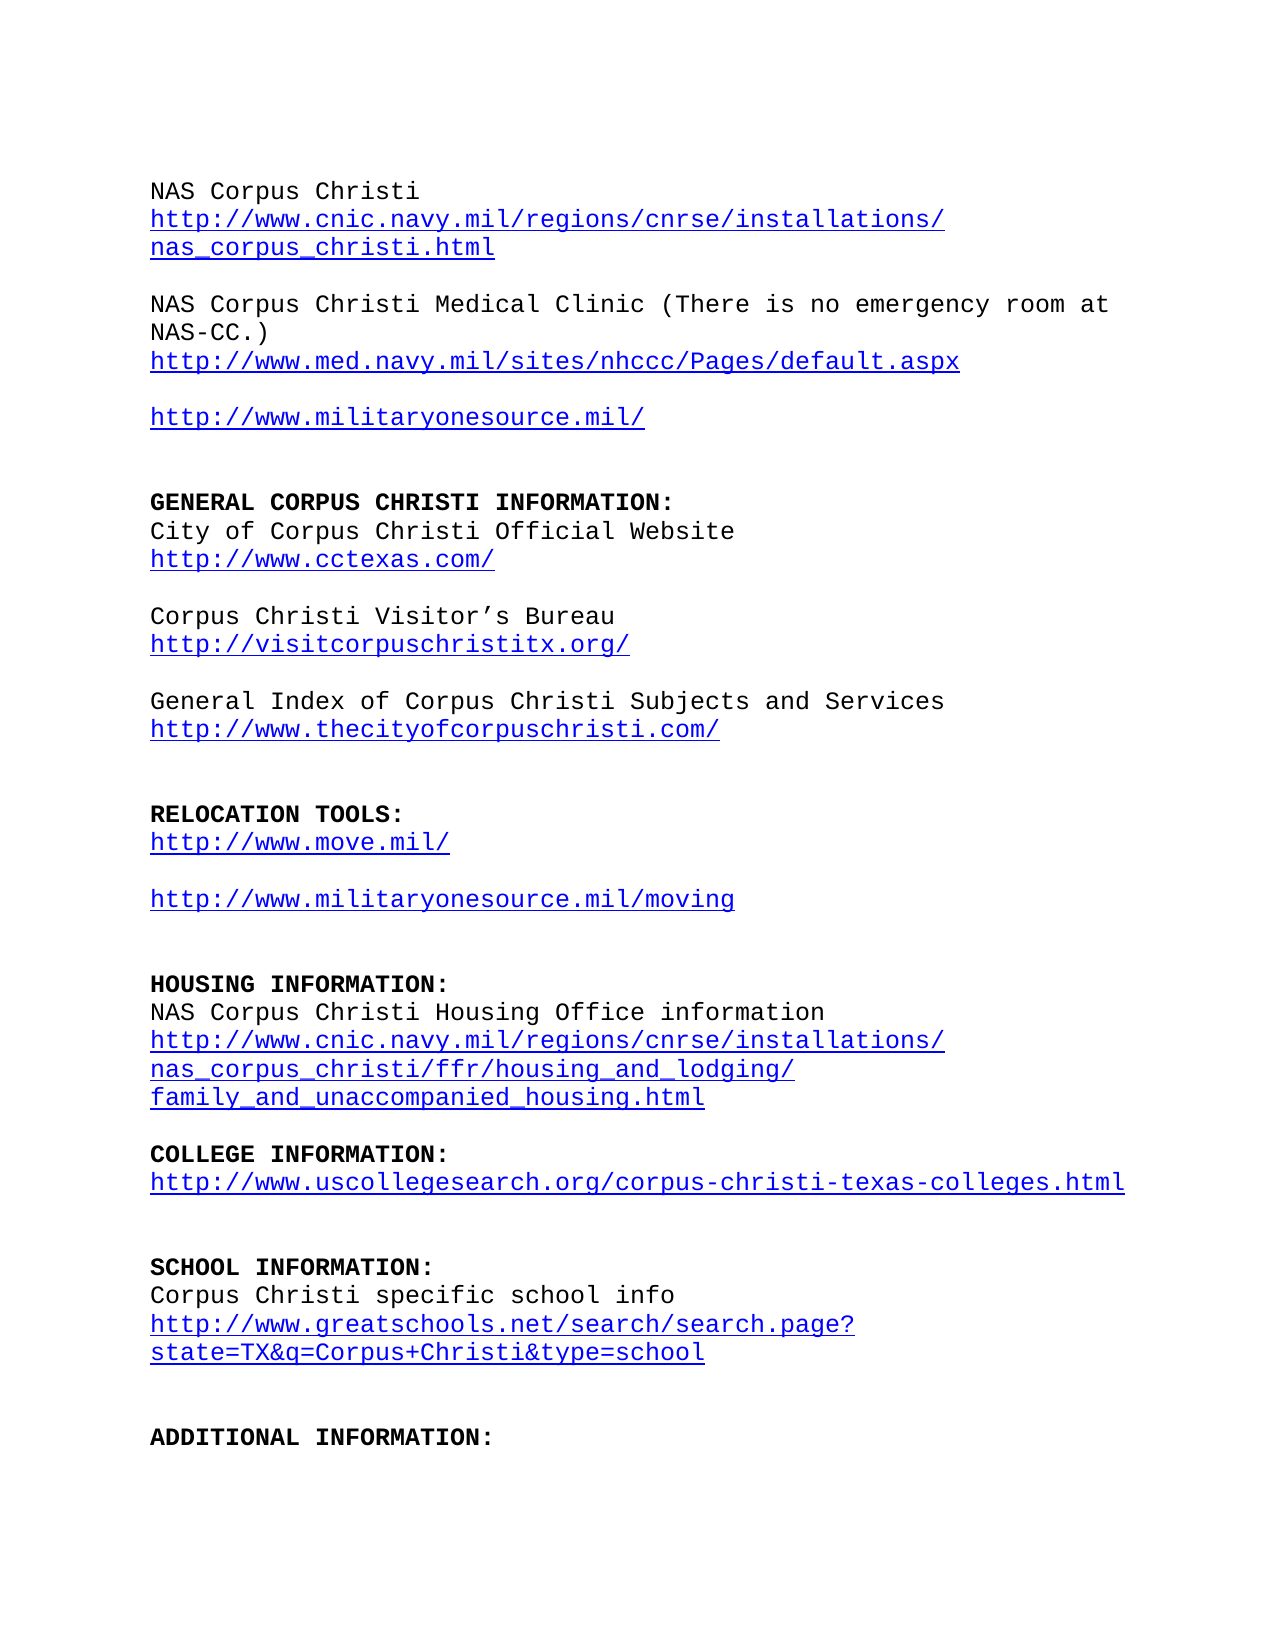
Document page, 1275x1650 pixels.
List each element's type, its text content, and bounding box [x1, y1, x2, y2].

text http://www.greatschools.net/search/search.page?state=TX&q=Corpus+Christi&type=school [150, 1311, 1125, 1368]
text SCHOOL INFORMATION: [150, 1255, 1125, 1283]
text COLLEGE INFORMATION: [150, 1141, 1125, 1170]
text NAS Corpus Christi Housing Office information [150, 1000, 1125, 1028]
text Corpus Christi Visitor’s Bureau [150, 603, 1125, 632]
text http://www.uscollegesearch.org/corpus-christi-texas-colleges.html [150, 1170, 1125, 1193]
text ADDITIONAL INFORMATION: [150, 1425, 1125, 1453]
text http://www.med.navy.mil/sites/nhccc/Pages/default.aspx [150, 348, 1125, 377]
text RELOCATION TOOLS: [150, 801, 1125, 830]
text NAS Corpus Christi [150, 178, 1125, 207]
text http://www.thecityofcorpuschristi.com/ [150, 717, 1125, 745]
text http://www.cnic.navy.mil/regions/cnrse/installations/nas_corpus_christi.html [150, 207, 1125, 263]
text http://visitcorpuschristitx.org/ [150, 632, 1125, 660]
text http://www.move.mil/ [150, 830, 1125, 858]
text http://www.cctexas.com/ [150, 547, 1125, 575]
text http://www.militaryonesource.mil/moving [150, 886, 1125, 915]
text NAS Corpus Christi Medical Clinic (There is no emergency room at NAS-CC.) [150, 292, 1125, 348]
text GENERAL CORPUS CHRISTI INFORMATION: [150, 490, 1125, 518]
text http://www.militaryonesource.mil/ [150, 405, 1125, 433]
text HOUSING INFORMATION: [150, 971, 1125, 1000]
text General Index of Corpus Christi Subjects and Services [150, 688, 1125, 717]
text City of Corpus Christi Official Website [150, 518, 1125, 547]
text http://www.cnic.navy.mil/regions/cnrse/installations/nas_corpus_christi/ffr/housing_and_lodging/family_and_unaccompanied_housing.html [150, 1028, 1125, 1113]
text Corpus Christi specific school info [150, 1283, 1125, 1311]
